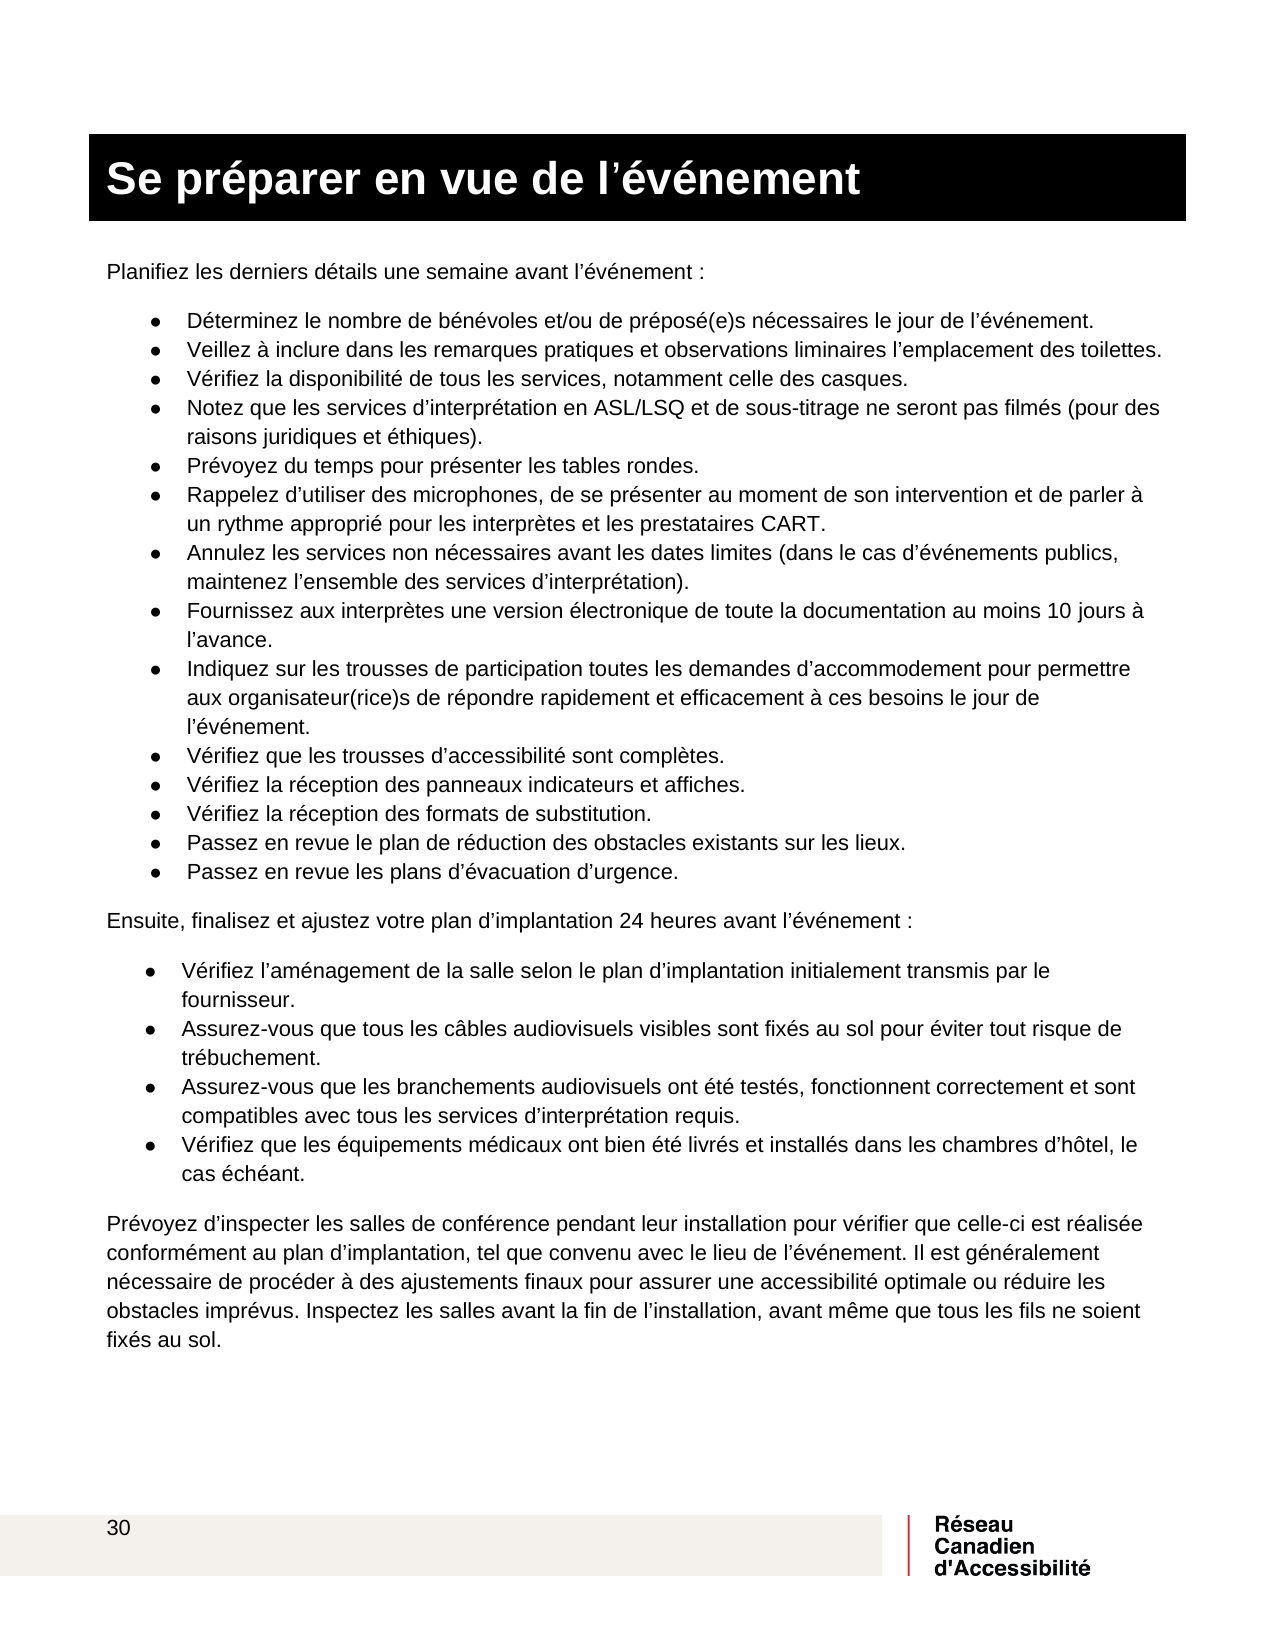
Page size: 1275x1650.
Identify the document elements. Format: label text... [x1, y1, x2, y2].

list Rappelez d’utiliser des microphones, de se présenter au moment de son intervention et de parler à un rythme approprié pour les interprètes et les prestataires CART. [149, 482, 1169, 536]
list Notez que les services d’interprétation en ASL/LSQ et de sous-titrage ne seront pas filmés (pour des raisons juridiques et éthiques). [149, 395, 1169, 449]
list Indiquez sur les trousses de participation toutes les demandes d’accommodement pour permettre aux organisateur(rice)s de répondre rapidement et efficacement à ces besoins le jour de l’événement. [149, 656, 1169, 739]
list Veillez à inclure dans les remarques pratiques et observations liminaires l’emplacement des toilettes. [149, 337, 1169, 363]
list Déterminez le nombre de bénévoles et/ou de préposé(e)s nécessaires le jour de l’événement. [149, 308, 1169, 334]
text Se préparer en vue de l’événement [94, 139, 1181, 217]
list Annulez les services non nécessaires avant les dates limites (dans le cas d’événements publics, maintenez l’ensemble des services d’interprétation). [149, 540, 1169, 594]
text Planifiez les derniers détails une semaine avant l’événement : [106, 259, 1169, 284]
list Passez en revue les plans d’évacuation d’urgence. [149, 859, 1169, 884]
list Vérifiez que les équipements médicaux ont bien été livrés et installés dans les chambres d’hôtel, le cas échéant. [144, 1132, 1169, 1186]
list Vérifiez la disponibilité de tous les services, notamment celle des casques. [149, 366, 1169, 392]
list Vérifiez la réception des formats de substitution. [149, 801, 1169, 826]
text Prévoyez d’inspecter les salles de conférence pendant leur installation pour vérifier que celle-ci est réalisée conformément au plan d’implantation, tel que convenu avec le lieu de l’événement. Il est généralement nécessaire de procéder à des ajustements finaux pour assurer une accessibilité optimale ou réduire les obstacles imprévus. Inspectez les salles avant la fin de l’installation, avant même que tous les fils ne soient fixés au sol. [106, 1211, 1169, 1352]
text Ensuite, finalisez et ajustez votre plan d’implantation 24 heures avant l’événement : [106, 908, 1169, 934]
list Vérifiez la réception des panneaux indicateurs et affiches. [149, 772, 1169, 797]
list Vérifiez l’aménagement de la salle selon le plan d’implantation initialement transmis par le fournisseur. [144, 958, 1169, 1012]
list Fournissez aux interprètes une version électronique de toute la documentation au moins 10 jours à l’avance. [149, 598, 1169, 652]
list Prévoyez du temps pour présenter les tables rondes. [149, 453, 1169, 478]
list Passez en revue le plan de réduction des obstacles existants sur les lieux. [149, 830, 1169, 855]
list Assurez-vous que les branchements audiovisuels ont été testés, fonctionnent correctement et sont compatibles avec tous les services d’interprétation requis. [144, 1074, 1169, 1128]
list Assurez-vous que tous les câbles audiovisuels visibles sont fixés au sol pour éviter tout risque de trébuchement. [144, 1016, 1169, 1070]
list Vérifiez que les trousses d’accessibilité sont complètes. [149, 743, 1169, 768]
picture [0, 1515, 1140, 1576]
